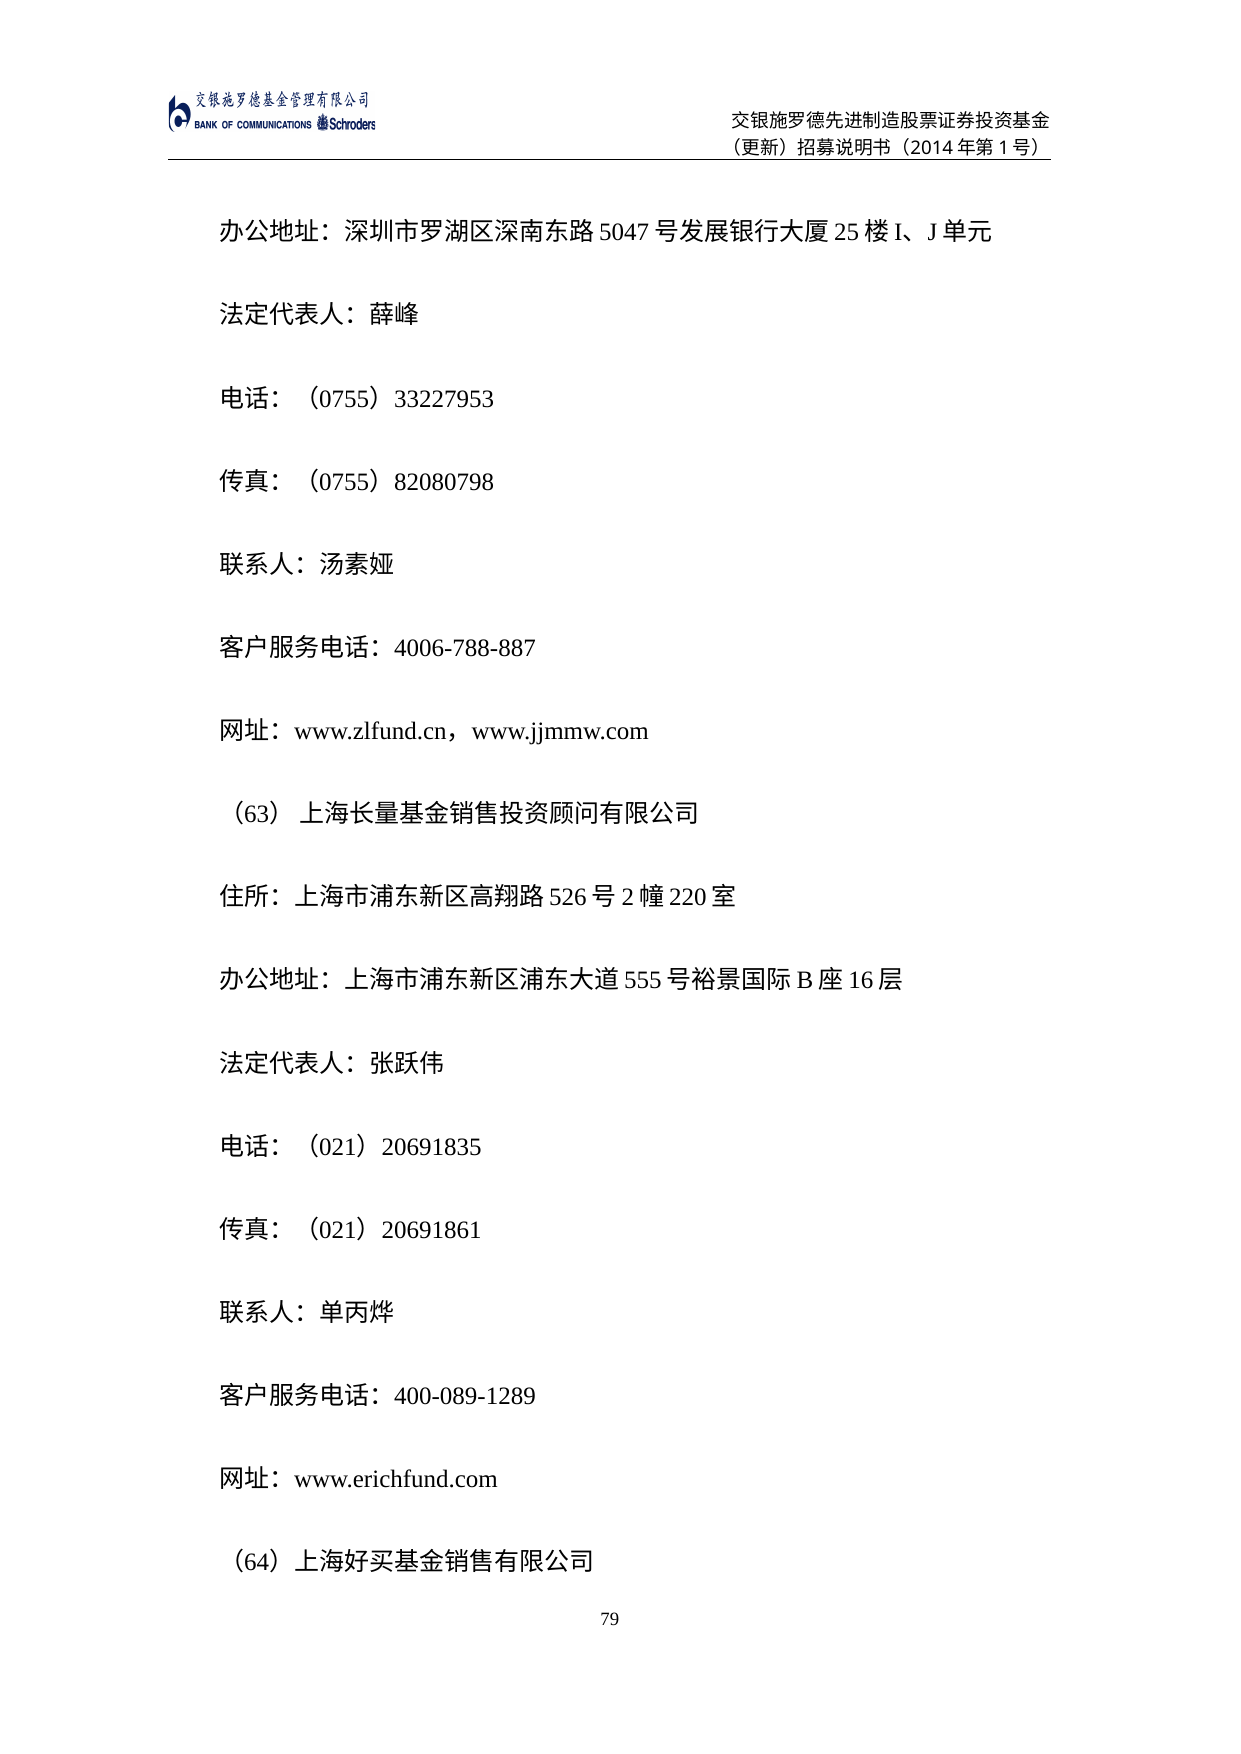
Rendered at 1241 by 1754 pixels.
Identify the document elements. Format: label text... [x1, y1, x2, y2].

text （63） 上海长量基金销售投资顾问有限公司 [169, 779, 1050, 844]
text 电话：（0755）33227953 [169, 364, 1050, 429]
text 联系人：汤素娅 [169, 530, 1050, 595]
text 办公地址：深圳市罗湖区深南东路5047号发展银行大厦25楼I、J单元 [169, 197, 1050, 262]
text 客户服务电话：400-089-1289 [169, 1361, 1050, 1426]
text 电话：（021）20691835 [169, 1112, 1050, 1177]
picture [168, 91, 376, 132]
text 客户服务电话：4006-788-887 [169, 613, 1050, 678]
text 传真：（021）20691861 [169, 1195, 1050, 1260]
text 网址：www.zlfund.cn，www.jjmmw.com [169, 696, 1050, 761]
text （64）上海好买基金销售有限公司 [169, 1527, 1050, 1592]
text 传真：（0755）82080798 [169, 447, 1050, 512]
text 联系人：单丙烨 [169, 1278, 1050, 1343]
text 网址：www.erichfund.com [169, 1444, 1050, 1509]
text 法定代表人：张跃伟 [169, 1029, 1050, 1094]
text 办公地址：上海市浦东新区浦东大道555号裕景国际B座16层 [169, 946, 1050, 1011]
text 住所：上海市浦东新区高翔路526号2幢220室 [169, 862, 1050, 927]
text 法定代表人：薛峰 [169, 281, 1050, 346]
